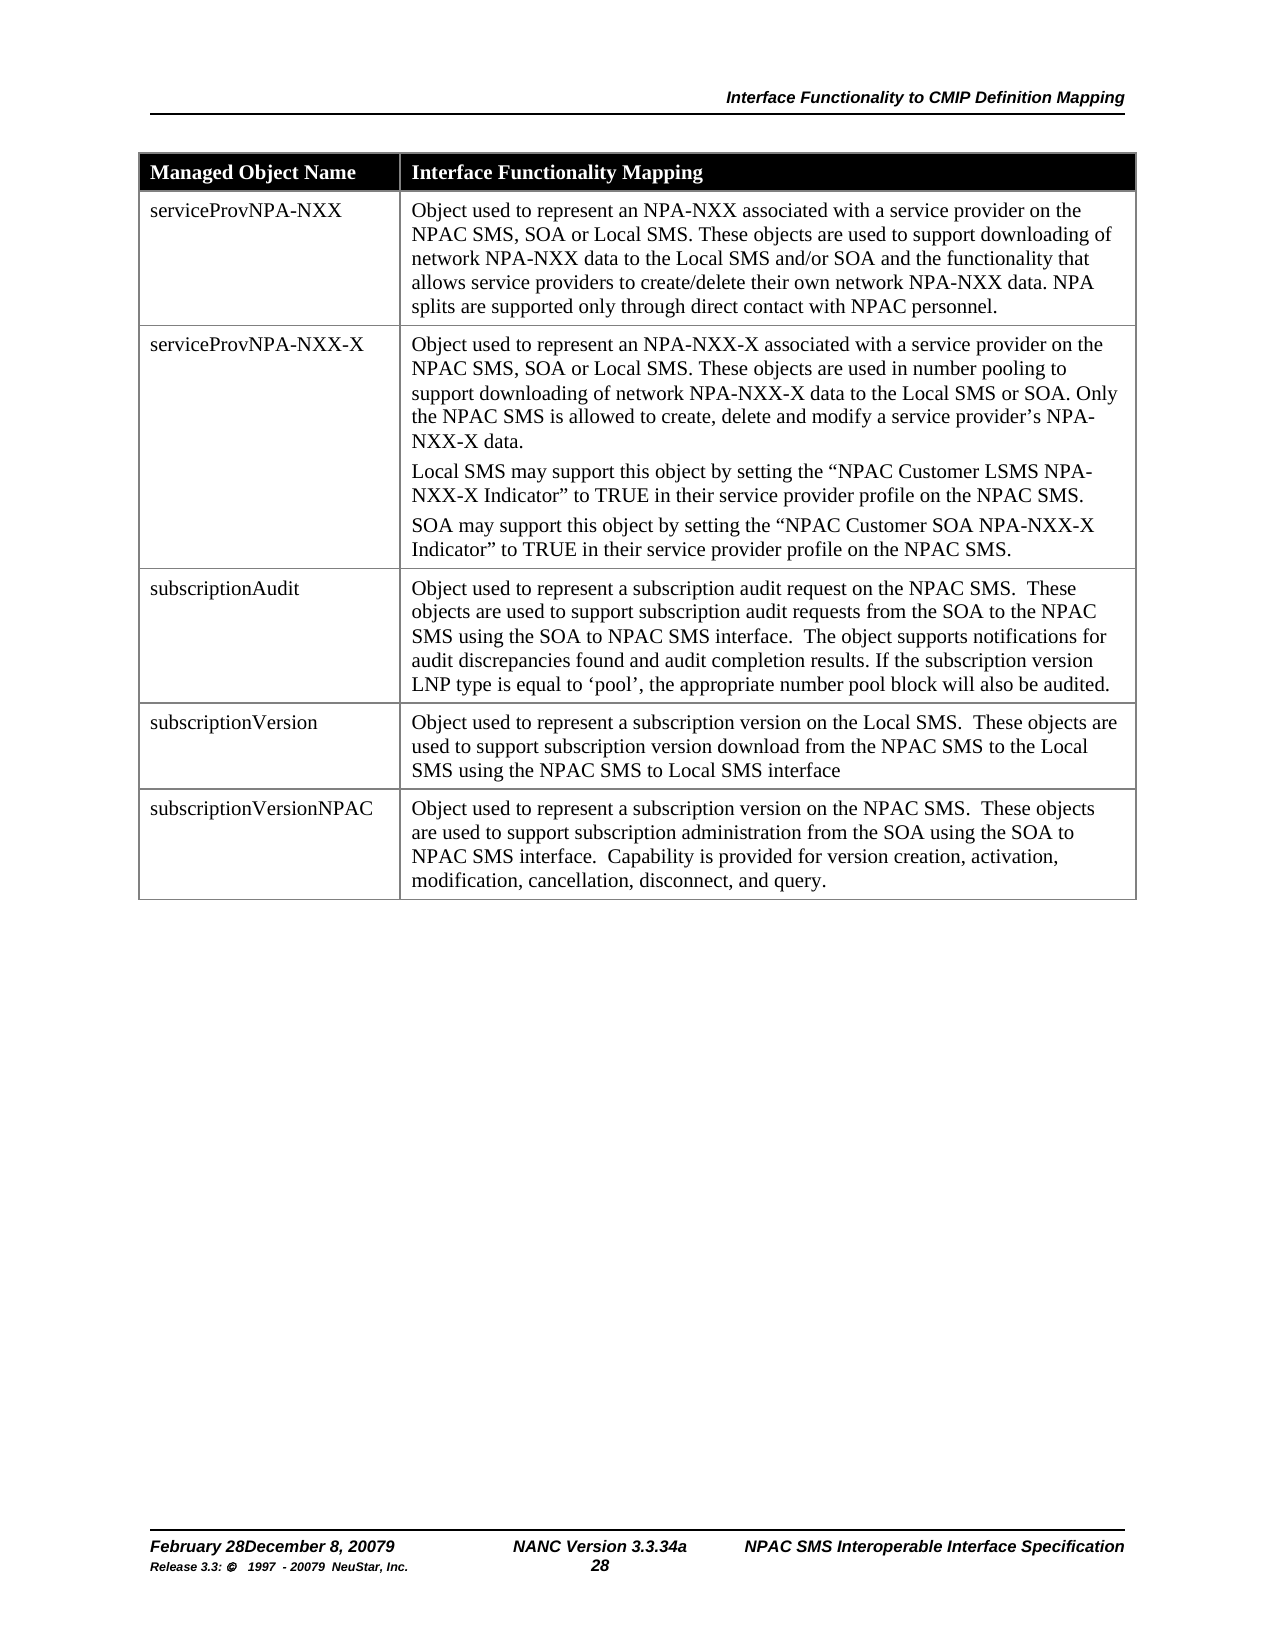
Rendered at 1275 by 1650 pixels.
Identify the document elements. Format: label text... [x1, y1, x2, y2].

table_cell subscriptionVersionNPAC [140, 790, 399, 898]
table_cell Object used to represent an NPA-NXX associated with a service provider on the NPAC SMS, SOA or Local SMS. These objects are used to support downloading of network NPA-NXX data to the Local SMS and/or SOA and the functionality that allows service providers to create/delete their own network NPA-NXX data. NPA splits are supported only through direct contact with NPAC personnel. [401, 192, 1135, 324]
table_cell Object used to represent a subscription version on the Local SMS. These objects are used to support subscription version download from the NPAC SMS to the Local SMS using the NPAC SMS to Local SMS interface [401, 704, 1135, 788]
table_cell serviceProvNPA-NXX-X [140, 326, 399, 568]
table_cell subscriptionAudit [140, 569, 399, 702]
table_cell Object used to represent a subscription audit request on the NPAC SMS. These objects are used to support subscription audit requests from the SOA to the NPAC SMS using the SOA to NPAC SMS interface. The object supports notifications for audit discrepancies found and audit completion results. If the subscription version LNP type is equal to ‘pool’, the appropriate number pool block will also be audited. [401, 569, 1135, 702]
table_header Managed Object Name [140, 154, 399, 190]
table_header Interface Functionality Mapping [401, 154, 1135, 190]
table_cell subscriptionVersion [140, 704, 399, 788]
table_cell Object used to represent an NPA-NXX-X associated with a service provider on the NPAC SMS, SOA or Local SMS. These objects are used in number pooling to support downloading of network NPA-NXX-X data to the Local SMS or SOA. Only the NPAC SMS is allowed to create, delete and modify a service provider’s NPA-NXX-X data. Local SMS may support this object by setting the “NPAC Customer LSMS NPA-NXX-X Indicator” to TRUE in their service provider profile on the NPAC SMS. SOA may support this object by setting the “NPAC Customer SOA NPA-NXX-X Indicator” to TRUE in their service provider profile on the NPAC SMS. [401, 326, 1135, 568]
table_cell Object used to represent a subscription version on the NPAC SMS. These objects are used to support subscription administration from the SOA using the SOA to NPAC SMS interface. Capability is provided for version creation, activation, modification, cancellation, disconnect, and query. [401, 790, 1135, 898]
table_cell serviceProvNPA-NXX [140, 192, 399, 324]
